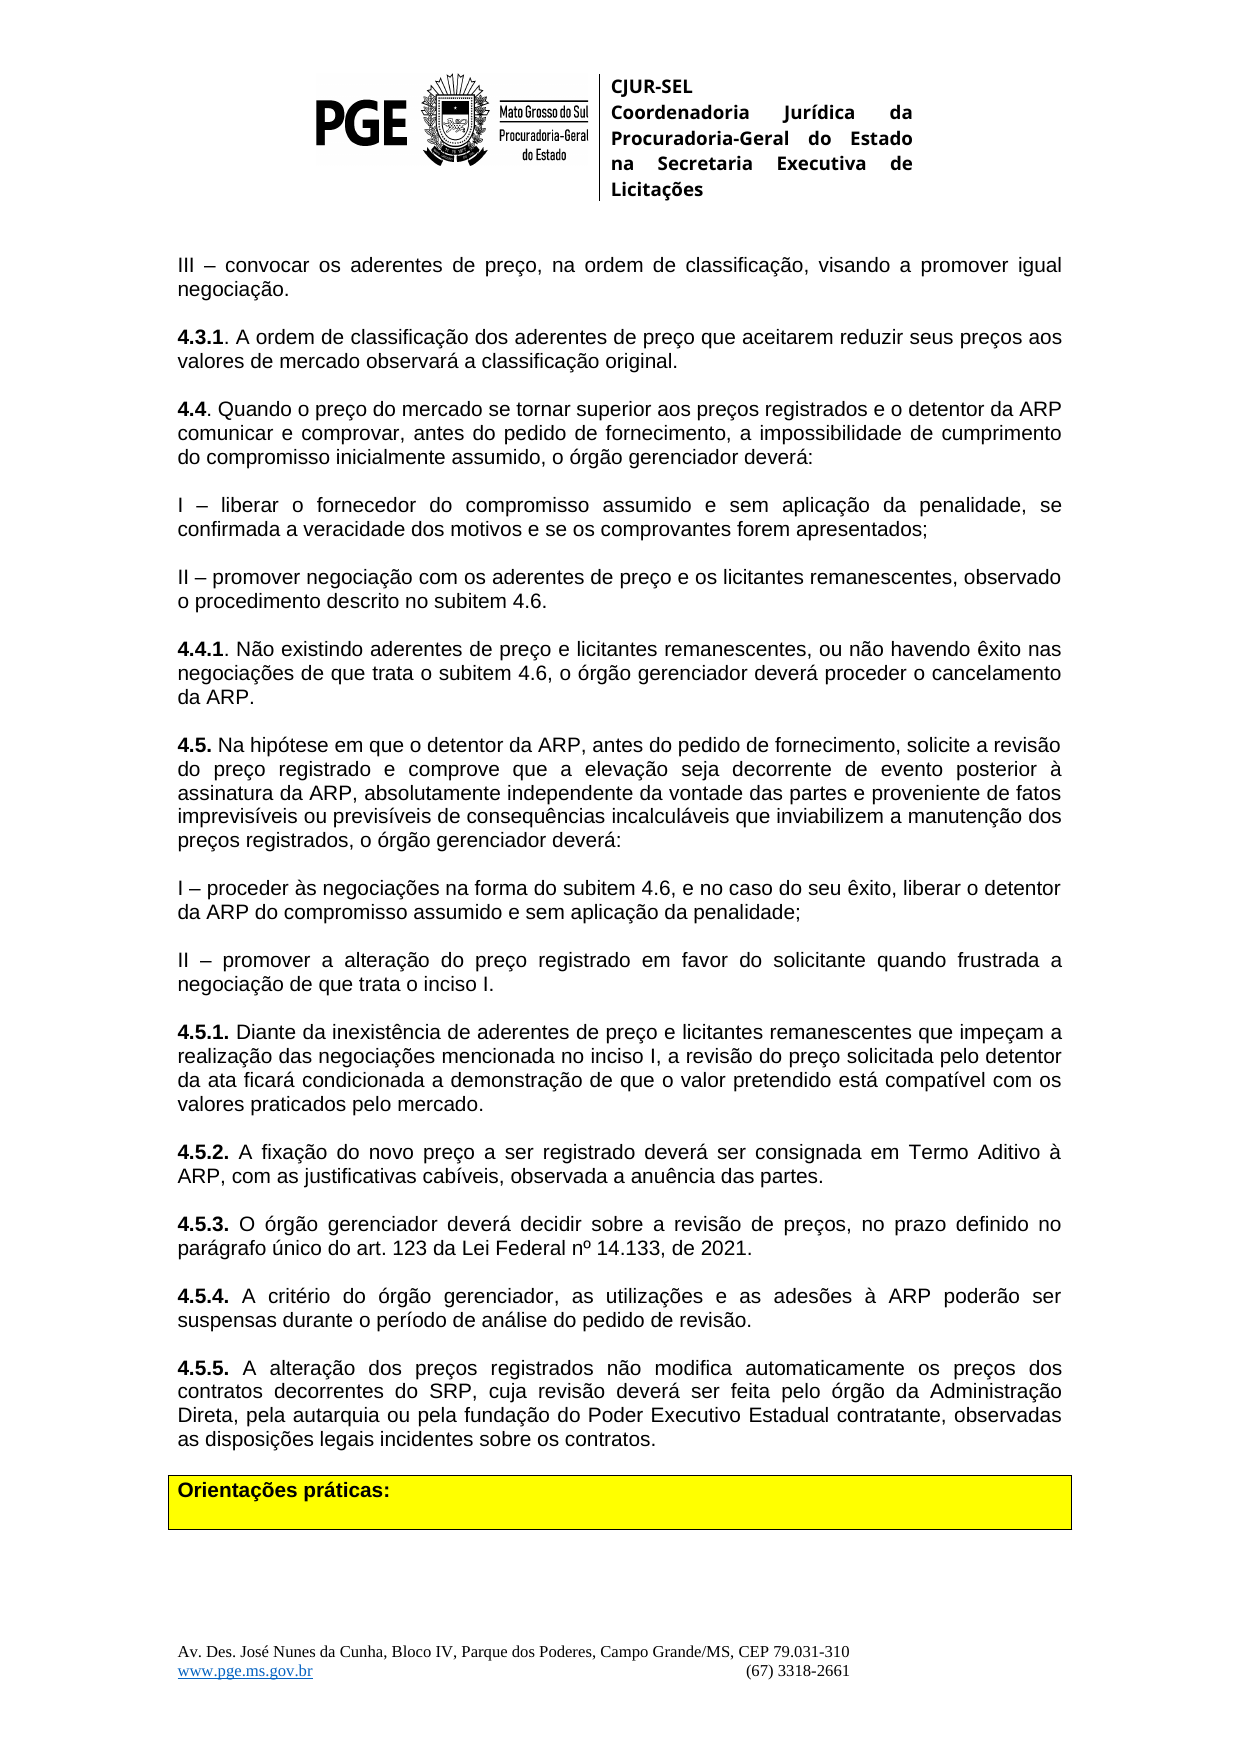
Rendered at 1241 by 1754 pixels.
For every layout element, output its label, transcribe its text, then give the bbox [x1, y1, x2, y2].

text III – convocar os aderentes de preço, na ordem de classificação, visando a promover igual negociação. [177, 253, 1063, 301]
text 4.3.1. A ordem de classificação dos aderentes de preço que aceitarem reduzir seus preços aos valores de mercado observará a classificação original. [177, 325, 1063, 373]
text 4.4. Quando o preço do mercado se tornar superior aos preços registrados e o detentor da ARP comunicar e comprovar, antes do pedido de fornecimento, a impossibilidade de cumprimento do compromisso inicialmente assumido, o órgão gerenciador deverá: [177, 397, 1063, 469]
text 4.5.2. A fixação do novo preço a ser registrado deverá ser consignada em Termo Aditivo à ARP, com as justificativas cabíveis, observada a anuência das partes. [177, 1140, 1063, 1188]
text 4.5. Na hipótese em que o detentor da ARP, antes do pedido de fornecimento, solicite a revisão do preço registrado e comprove que a elevação seja decorrente de evento posterior à assinatura da ARP, absolutamente independente da vontade das partes e proveniente de fatos imprevisíveis ou previsíveis de consequências incalculáveis que inviabilizem a manutenção dos preços registrados, o órgão gerenciador deverá: [177, 732, 1063, 852]
picture [316, 73, 589, 166]
text 4.5.3. O órgão gerenciador deverá decidir sobre a revisão de preços, no prazo definido no parágrafo único do art. 123 da Lei Federal nº 14.133, de 2021. [177, 1212, 1063, 1259]
text 4.5.5. A alteração dos preços registrados não modifica automaticamente os preços dos contratos decorrentes do SRP, cuja revisão deverá ser feita pelo órgão da Administração Direta, pela autarquia ou pela fundação do Poder Executivo Estadual contratante, observadas as disposições legais incidentes sobre os contratos. [177, 1355, 1063, 1451]
text 4.5.4. A critério do órgão gerenciador, as utilizações e as adesões à ARP poderão ser suspensas durante o período de análise do pedido de revisão. [177, 1283, 1063, 1331]
text 4.5.1. Diante da inexistência de aderentes de preço e licitantes remanescentes que impeçam a realização das negociações mencionada no inciso I, a revisão do preço solicitada pelo detentor da ata ficará condicionada a demonstração de que o valor pretendido está compatível com os valores praticados pelo mercado. [177, 1020, 1063, 1116]
text I – liberar o fornecedor do compromisso assumido e sem aplicação da penalidade, se confirmada a veracidade dos motivos e se os comprovantes forem apresentados; [177, 493, 1063, 541]
text 4.4.1. Não existindo aderentes de preço e licitantes remanescentes, ou não havendo êxito nas negociações de que trata o subitem 4.6, o órgão gerenciador deverá proceder o cancelamento da ARP. [177, 637, 1063, 708]
text II – promover negociação com os aderentes de preço e os licitantes remanescentes, observado o procedimento descrito no subitem 4.6. [177, 565, 1063, 613]
text Orientações práticas: [169, 1476, 1071, 1502]
text I – proceder às negociações na forma do subitem 4.6, e no caso do seu êxito, liberar o detentor da ARP do compromisso assumido e sem aplicação da penalidade; [177, 876, 1063, 924]
text II – promover a alteração do preço registrado em favor do solicitante quando frustrada a negociação de que trata o inciso I. [177, 948, 1063, 996]
